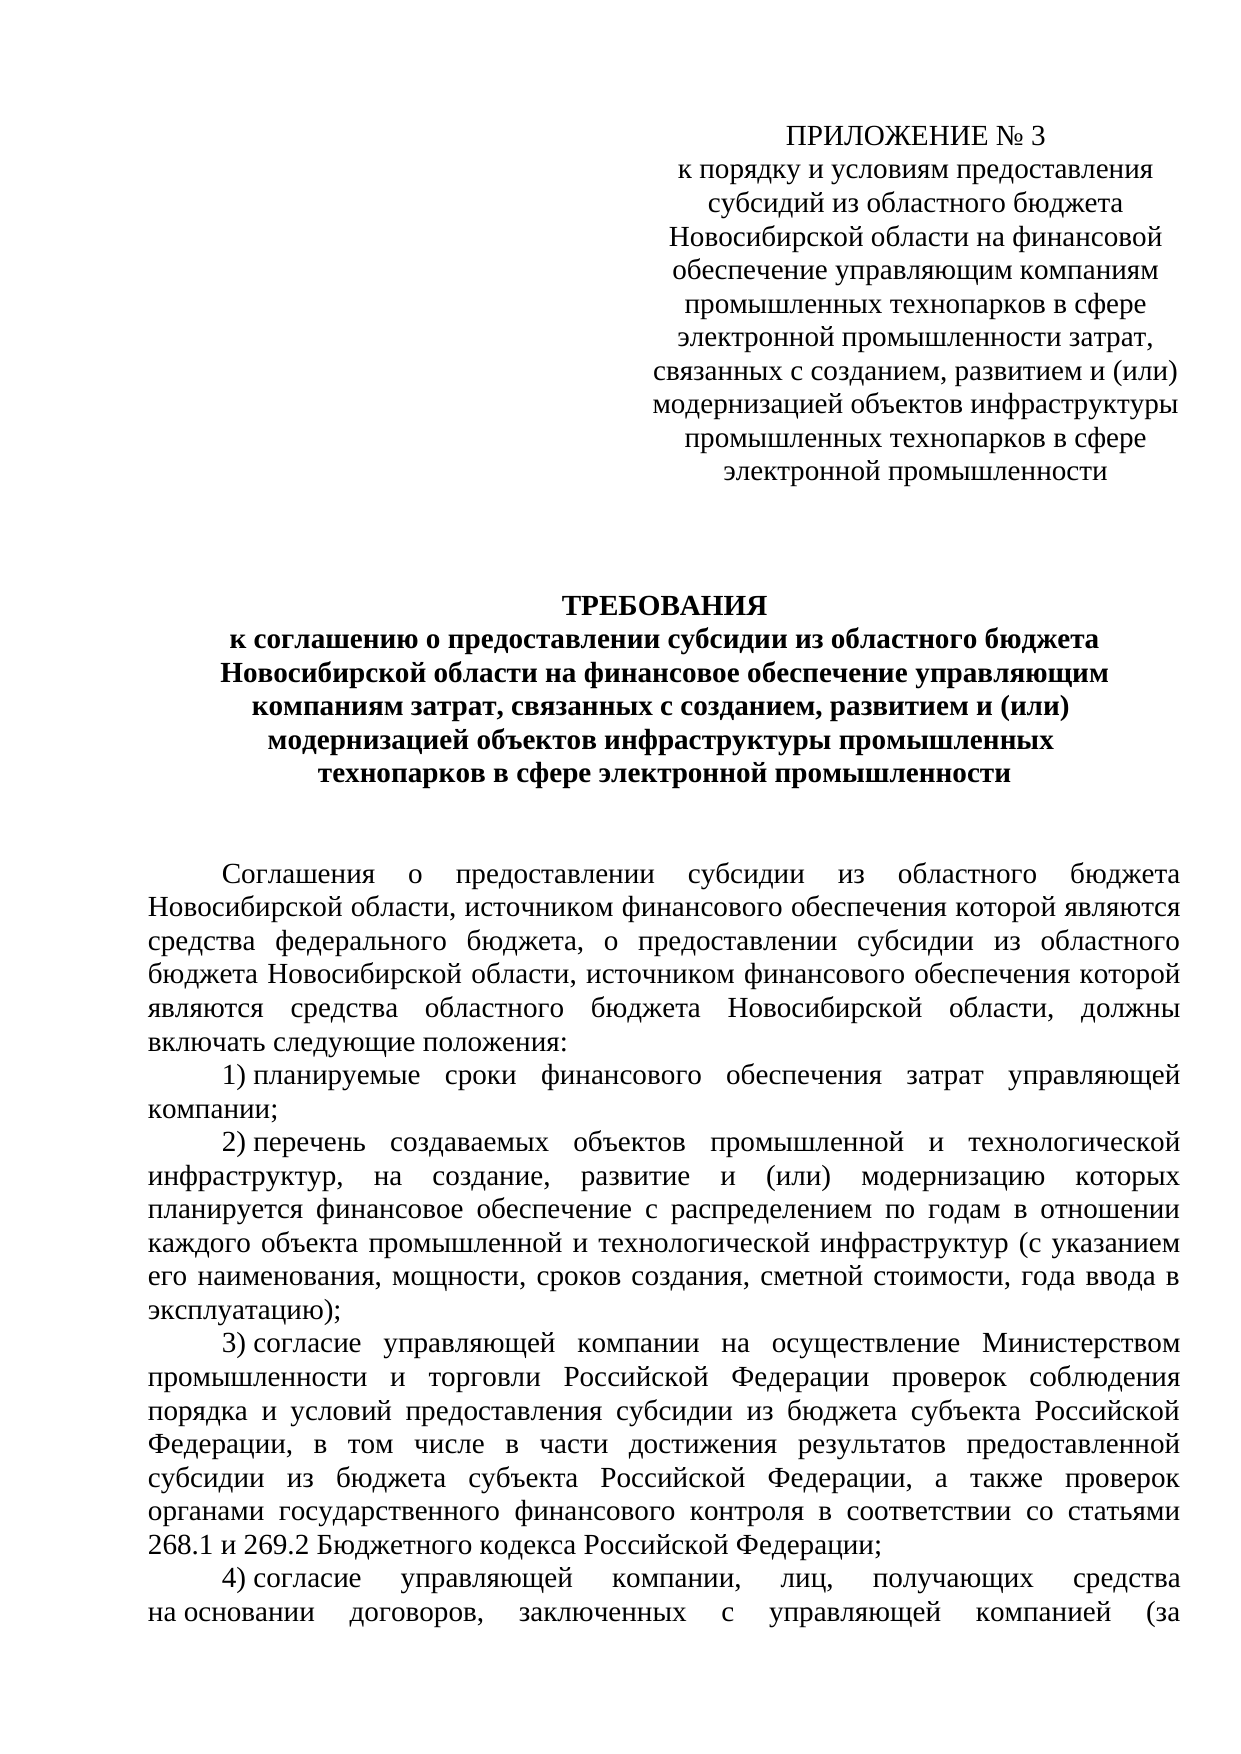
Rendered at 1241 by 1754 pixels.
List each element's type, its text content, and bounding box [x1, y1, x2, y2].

text ПРИЛОЖЕНИЕ № 3 [650, 118, 1181, 152]
text Соглашения о предоставлении субсидии из областного бюджета Новосибирской области, источником финансового обеспечения которой являются средства федерального бюджета, о предоставлении субсидии из областного бюджета Новосибирской области, источником финансового обеспечения которой являются средства областного бюджета Новосибирской области, должны включать следующие положения: [148, 856, 1181, 1057]
text ТРЕБОВАНИЯ [148, 588, 1181, 621]
text 3) согласие управляющей компании на осуществление Министерством промышленности и торговли Российской Федерации проверок соблюдения порядка и условий предоставления субсидии из бюджета субъекта Российской Федерации, в том числе в части достижения результатов предоставленной субсидии из бюджета субъекта Российской Федерации, а также проверок органами государственного финансового контроля в соответствии со статьями 268.1 и 269.2 Бюджетного кодекса Российской Федерации; [148, 1326, 1181, 1560]
text 2) перечень создаваемых объектов промышленной и технологической инфраструктур, на создание, развитие и (или) модернизацию которых планируется финансовое обеспечение с распределением по годам в отношении каждого объекта промышленной и технологической инфраструктур (с указанием его наименования, мощности, сроков создания, сметной стоимости, года ввода в эксплуатацию); [148, 1124, 1181, 1326]
text к порядку и условиям предоставления субсидий из областного бюджета Новосибирской области на финансовой обеспечение управляющим компаниям промышленных технопарков в сфере электронной промышленности затрат, связанных с созданием, развитием и (или) модернизацией объектов инфраструктуры промышленных технопарков в сфере электронной промышленности [650, 152, 1181, 487]
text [148, 1560, 1181, 1627]
text 1) планируемые сроки финансового обеспечения затрат управляющей компании; [148, 1057, 1181, 1124]
text к соглашению о предоставлении субсидии из областного бюджета Новосибирской области на финансовое обеспечение управляющим компаниям затрат, связанных с созданием, развитием и (или) модернизацией объектов инфраструктуры промышленных технопарков в сфере электронной промышленности [148, 621, 1181, 789]
